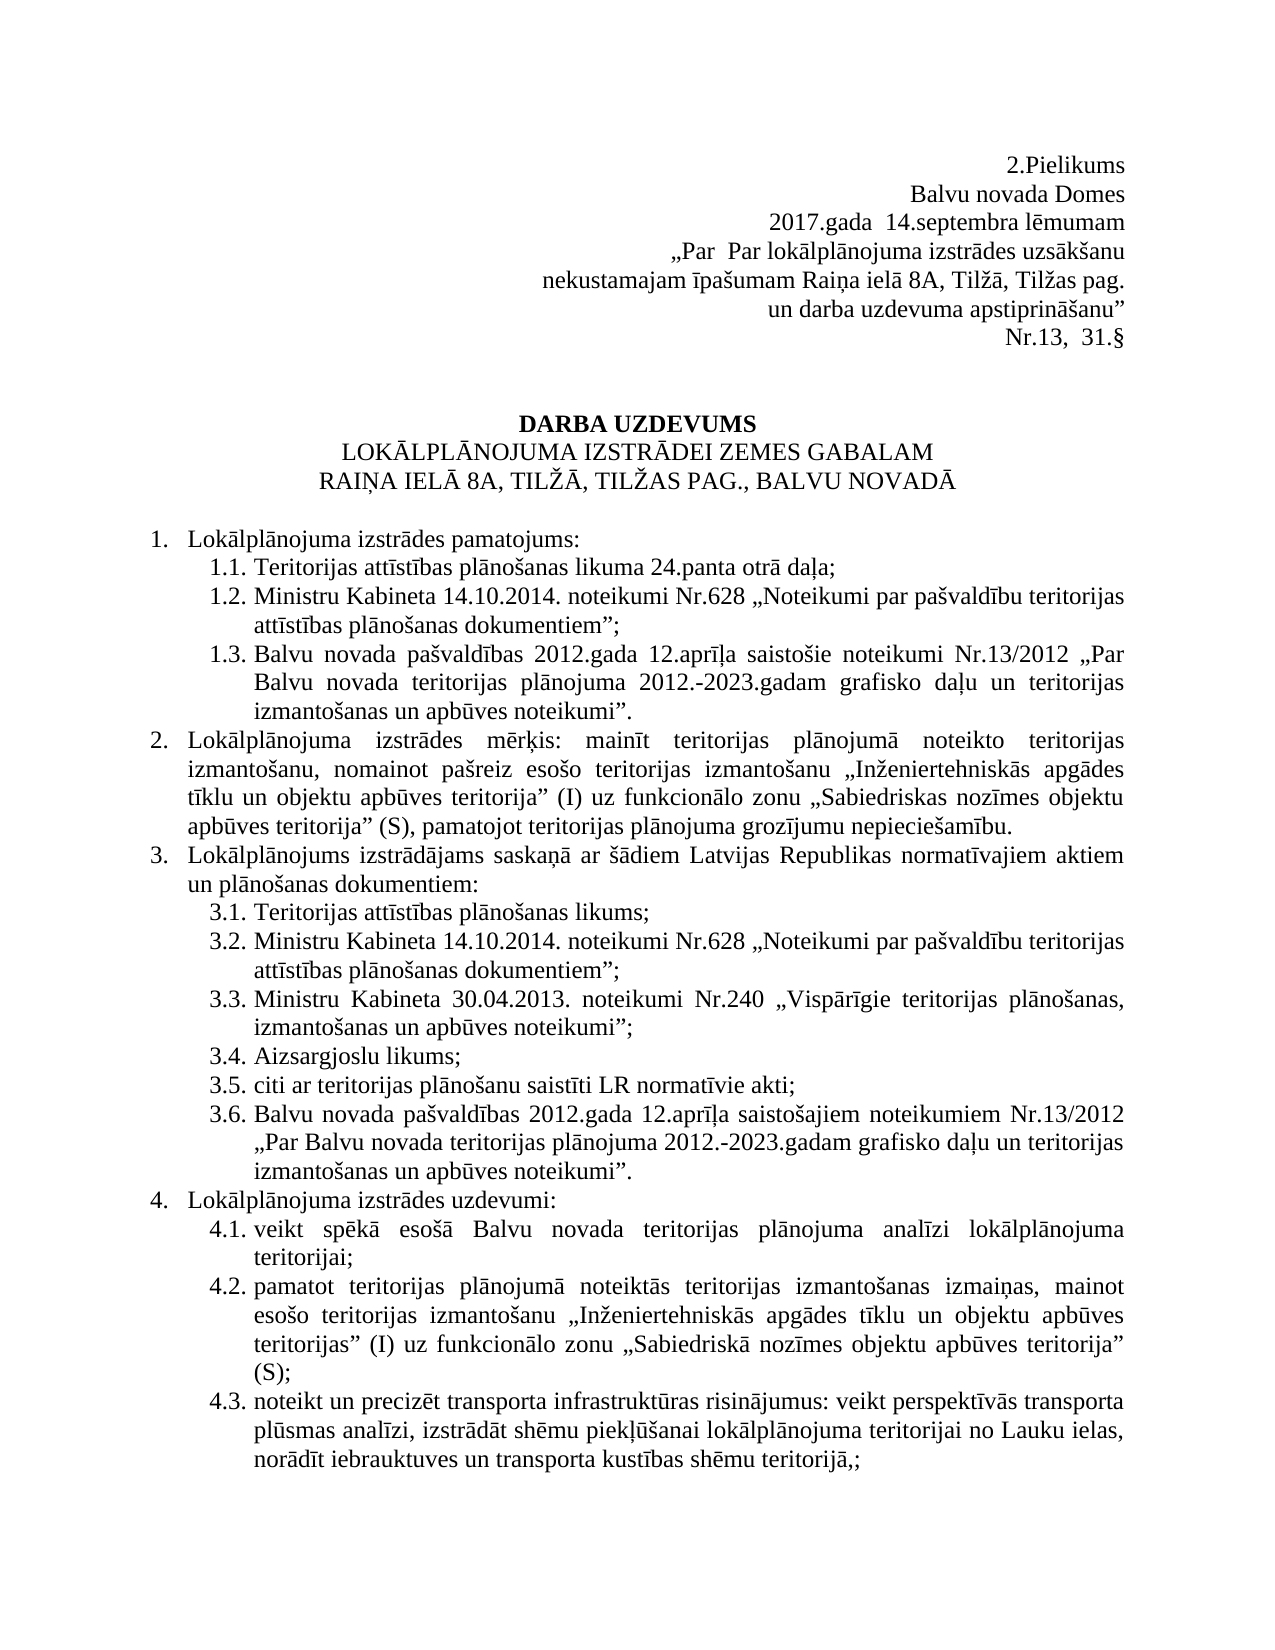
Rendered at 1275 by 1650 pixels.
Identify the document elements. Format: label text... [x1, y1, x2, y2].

list Teritorijas attīstības plānošanas likuma 24.panta otrā daļa; [209, 552, 1125, 581]
list Lokālplānojuma izstrādes mērķis: mainīt teritorijas plānojumā noteikto teritorijas izmantošanu, nomainot pašreiz esošo teritorijas izmantošanu „Inženiertehniskās apgādes tīklu un objektu apbūves teritorija” (I) uz funkcionālo zonu „Sabiedriskas nozīmes objektu apbūves teritorija” (S), pamatojot teritorijas plānojuma grozījumu nepieciešamību. [150, 725, 1125, 840]
list Balvu novada pašvaldības 2012.gada 12.aprīļa saistošie noteikumi Nr.13/2012 „Par Balvu novada teritorijas plānojuma 2012.-2023.gadam grafisko daļu un teritorijas izmantošanas un apbūves noteikumi”. [209, 639, 1125, 725]
list veikt spēkā esošā Balvu novada teritorijas plānojuma analīzi lokālplānojuma teritorijai; [209, 1214, 1125, 1271]
list Teritorijas attīstības plānošanas likums; [209, 897, 1125, 926]
list Lokālplānojuma izstrādes pamatojums: [150, 524, 1125, 552]
list Ministru Kabineta 14.10.2014. noteikumi Nr.628 „Noteikumi par pašvaldību teritorijas attīstības plānošanas dokumentiem”; [209, 926, 1125, 984]
list pamatot teritorijas plānojumā noteiktās teritorijas izmantošanas izmaiņas, mainot esošo teritorijas izmantošanu „Inženiertehniskās apgādes tīklu un objektu apbūves teritorijas” (I) uz funkcionālo zonu „Sabiedriskā nozīmes objektu apbūves teritorija” (S); [209, 1271, 1125, 1386]
text Nr.13, 31.§ [150, 322, 1125, 351]
text un darba uzdevuma apstiprināšanu” [150, 294, 1125, 322]
text LOKĀLPLĀNOJUMA IZSTRĀDEI ZEMES GABALAM [150, 437, 1125, 466]
list Lokālplānojums izstrādājams saskaņā ar šādiem Latvijas Republikas normatīvajiem aktiem un plānošanas dokumentiem: [150, 840, 1125, 897]
text DARBA UZDEVUMS [150, 409, 1125, 437]
text 2.Pielikums [150, 150, 1125, 179]
list Balvu novada pašvaldības 2012.gada 12.aprīļa saistošajiem noteikumiem Nr.13/2012 „Par Balvu novada teritorijas plānojuma 2012.-2023.gadam grafisko daļu un teritorijas izmantošanas un apbūves noteikumi”. [209, 1099, 1125, 1185]
list noteikt un precizēt transporta infrastruktūras risinājumus: veikt perspektīvās transporta plūsmas analīzi, izstrādāt shēmu piekļūšanai lokālplānojuma teritorijai no Lauku ielas, norādīt iebrauktuves un transporta kustības shēmu teritorijā,; [209, 1386, 1125, 1472]
list citi ar teritorijas plānošanu saistīti LR normatīvie akti; [209, 1070, 1125, 1099]
text Balvu novada Domes [150, 179, 1125, 207]
list Ministru Kabineta 30.04.2013. noteikumi Nr.240 „Vispārīgie teritorijas plānošanas, izmantošanas un apbūves noteikumi”; [209, 984, 1125, 1041]
text RAIŅA IELĀ 8A, TILŽĀ, TILŽAS PAG., BALVU NOVADĀ [150, 466, 1125, 495]
list Aizsargjoslu likums; [209, 1041, 1125, 1070]
text nekustamajam īpašumam Raiņa ielā 8A, Tilžā, Tilžas pag. [150, 265, 1125, 294]
list Ministru Kabineta 14.10.2014. noteikumi Nr.628 „Noteikumi par pašvaldību teritorijas attīstības plānošanas dokumentiem”; [209, 581, 1125, 639]
text 2017.gada 14.septembra lēmumam [150, 207, 1125, 236]
text „Par Par lokālplānojuma izstrādes uzsākšanu [150, 236, 1125, 265]
list Lokālplānojuma izstrādes uzdevumi: [150, 1185, 1125, 1214]
